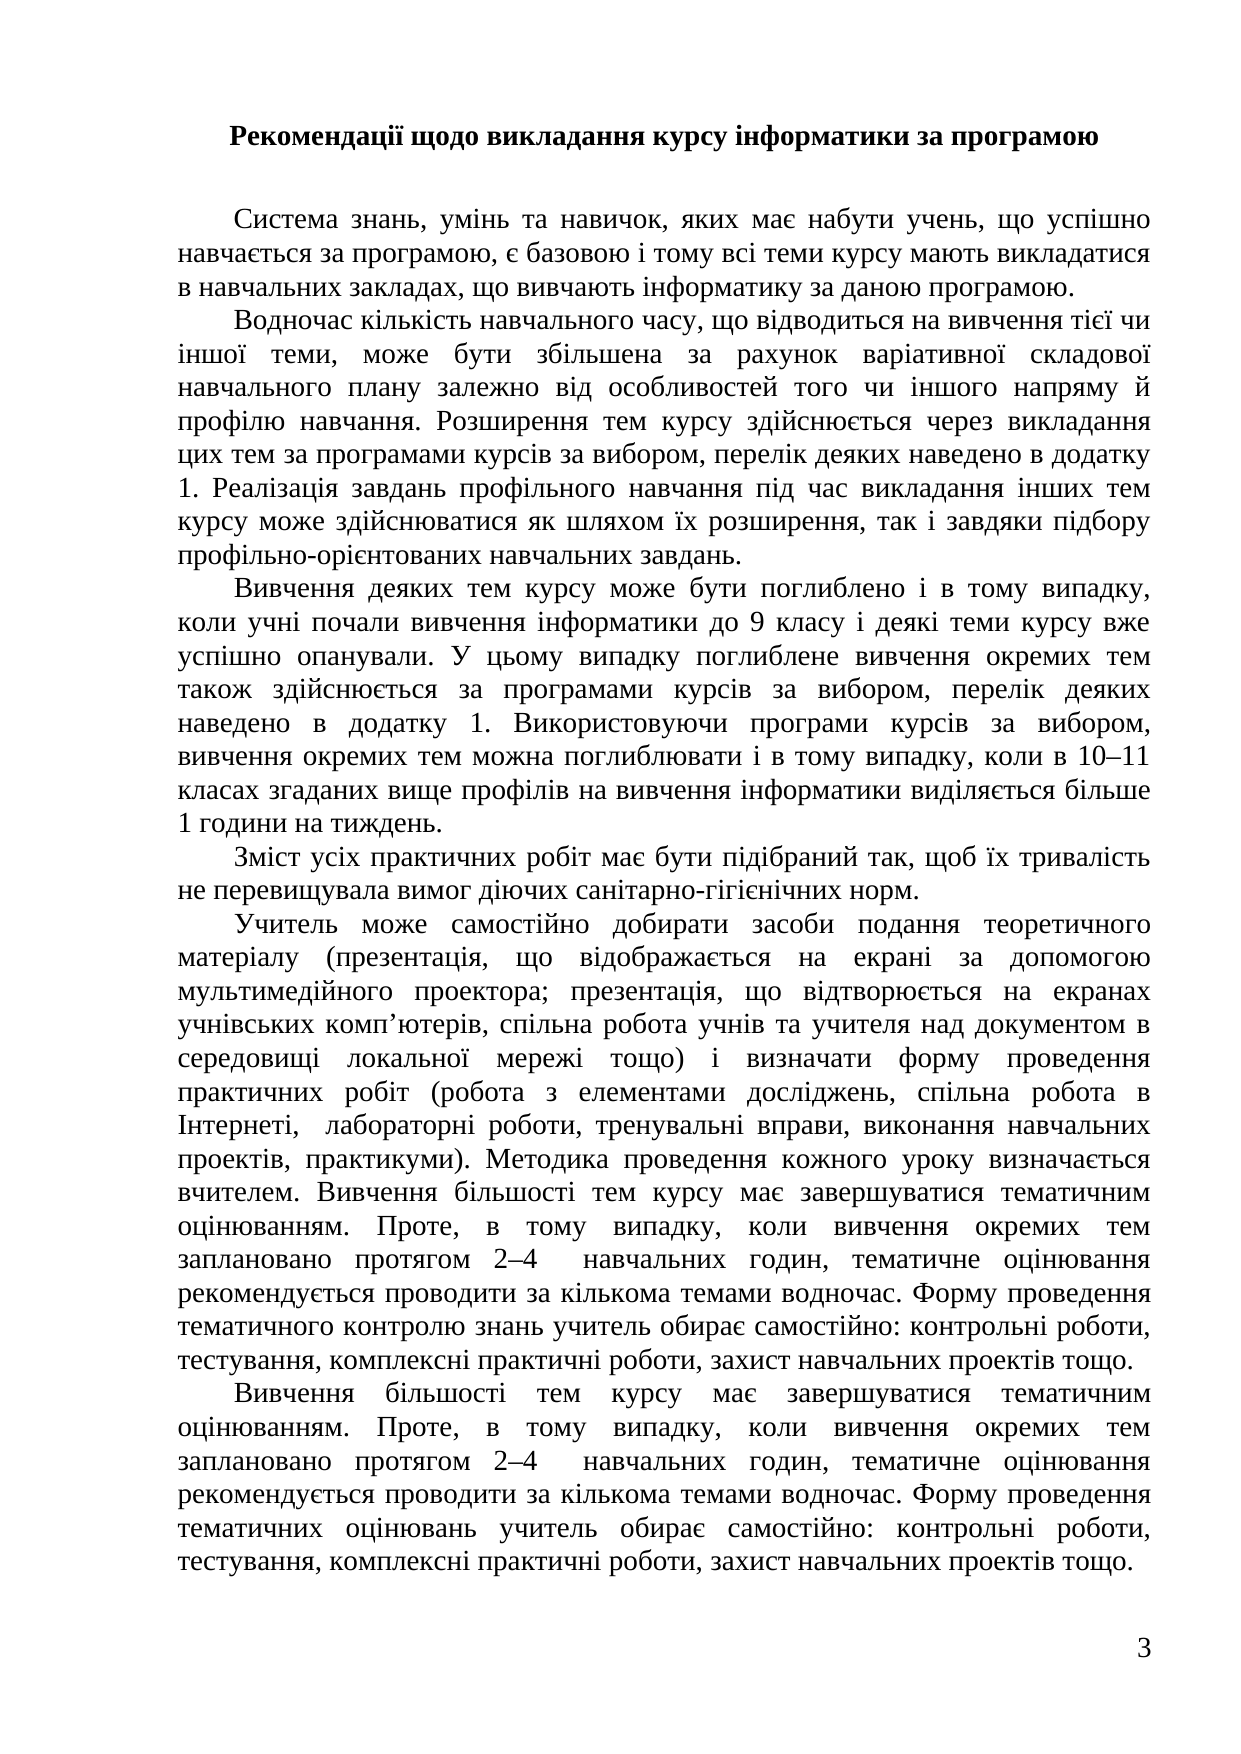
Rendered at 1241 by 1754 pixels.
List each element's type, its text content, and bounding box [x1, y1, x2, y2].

text Водночас кількість навчального часу, що відводиться на вивчення тієї чи іншої теми, може бути збільшена за рахунок варіативної складової навчального плану залежно від особливостей того чи іншого напряму й профілю навчання. Розширення тем курсу здійснюється через викладання цих тем за програмами курсів за вибором, перелік деяких наведено в додатку 1. Реалізація завдань профільного навчання під час викладання інших тем курсу може здійснюватися як шляхом їх розширення, так і завдяки підбору профільно-орієнтованих навчальних завдань. [177, 302, 1152, 571]
subtitle Рекомендації щодо викладання курсу інформатики за програмою [177, 118, 1152, 152]
text Вивчення деяких тем курсу може бути поглиблено і в тому випадку, коли учні почали вивчення інформатики до 9 класу і деякі теми курсу вже успішно опанували. У цьому випадку поглиблене вивчення окремих тем також здійснюється за програмами курсів за вибором, перелік деяких наведено в додатку 1. Використовуючи програми курсів за вибором, вивчення окремих тем можна поглиблювати і в тому випадку, коли в 10–11 класах згаданих вище профілів на вивчення інформатики виділяється більше 1 години на тиждень. [177, 571, 1152, 839]
text Зміст усіх практичних робіт має бути підібраний так, щоб їх тривалість не перевищувала вимог діючих санітарно-гігієнічних норм. [177, 839, 1152, 906]
text Система знань, умінь та навичок, яких має набути учень, що успішно навчається за програмою, є базовою і тому всі теми курсу мають викладатися в навчальних закладах, що вивчають інформатику за даною програмою. [177, 202, 1152, 302]
text Учитель може самостійно добирати засоби подання теоретичного матеріалу (презентація, що відображається на екрані за допомогою мультимедійного проектора; презентація, що відтворюється на екранах учнівських комп’ютерів, спільна робота учнів та учителя над документом в середовищі локальної мережі тощо) і визначати форму проведення практичних робіт (робота з елементами досліджень, спільна робота в Інтернеті, лабораторні роботи, тренувальні вправи, виконання навчальних проектів, практикуми). Методика проведення кожного уроку визначається вчителем. Вивчення більшості тем курсу має завершуватися тематичним оцінюванням. Проте, в тому випадку, коли вивчення окремих тем заплановано протягом 2–4 навчальних годин, тематичне оцінювання рекомендується проводити за кількома темами водночас. Форму проведення тематичного контролю знань учитель обирає самостійно: контрольні роботи, тестування, комплексні практичні роботи, захист навчальних проектів тощо. [177, 906, 1152, 1376]
text Вивчення більшості тем курсу має завершуватися тематичним оцінюванням. Проте, в тому випадку, коли вивчення окремих тем заплановано протягом 2–4 навчальних годин, тематичне оцінювання рекомендується проводити за кількома темами водночас. Форму проведення тематичних оцінювань учитель обирає самостійно: контрольні роботи, тестування, комплексні практичні роботи, захист навчальних проектів тощо. [177, 1376, 1152, 1577]
